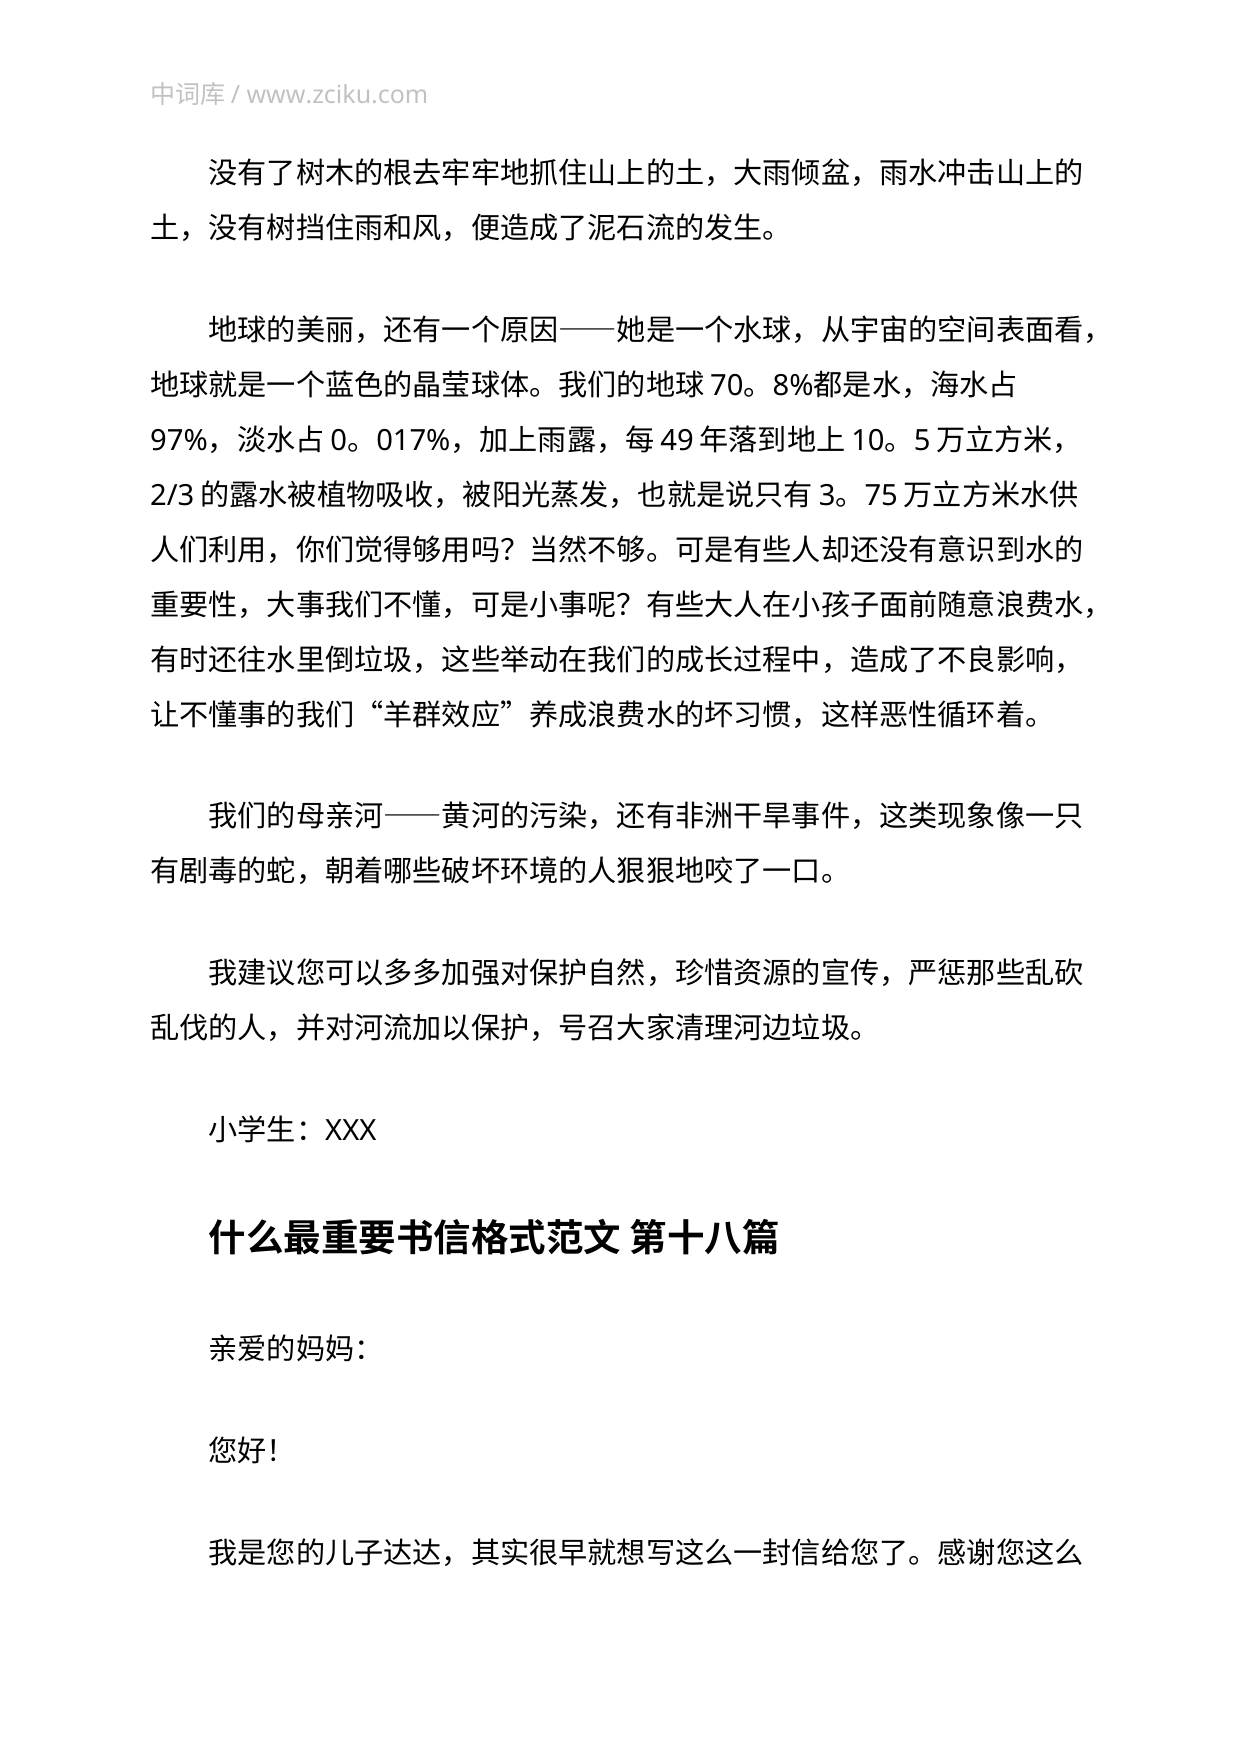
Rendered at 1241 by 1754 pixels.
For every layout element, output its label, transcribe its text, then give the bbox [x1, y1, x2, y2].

text 您好！ [150, 1427, 1090, 1470]
text 我建议您可以多多加强对保护自然，珍惜资源的宣传，严惩那些乱砍乱伐的人，并对河流加以保护，号召大家清理河边垃圾。 [150, 950, 1090, 1047]
text 没有了树木的根去牢牢地抓住山上的土，大雨倾盆，雨水冲击山上的土，没有树挡住雨和风，便造成了泥石流的发生。 [150, 150, 1090, 247]
text 小学生：XXX [150, 1106, 1090, 1149]
text 什么最重要书信格式范文 第十八篇 [150, 1208, 1090, 1263]
text 我们的母亲河——黄河的污染，还有非洲干旱事件，这类现象像一只有剧毒的蛇，朝着哪些破坏环境的人狠狠地咬了一口。 [150, 793, 1090, 890]
text 亲爱的妈妈： [150, 1326, 1090, 1368]
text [150, 1529, 1090, 1572]
text 地球的美丽，还有一个原因——她是一个水球，从宇宙的空间表面看，地球就是一个蓝色的晶莹球体。我们的地球70。8%都是水，海水占97%，淡水占0。017%，加上雨露，每49年落到地上10。5万立方米，2/3的露水被植物吸收，被阳光蒸发，也就是说只有3。75万立方米水供人们利用，你们觉得够用吗？当然不够。可是有些人却还没有意识到水的重要性，大事我们不懂，可是小事呢？有些大人在小孩子面前随意浪费水，有时还往水里倒垃圾，这些举动在我们的成长过程中，造成了不良影响，让不懂事的我们“羊群效应”养成浪费水的坏习惯，这样恶性循环着。 [150, 307, 1090, 733]
